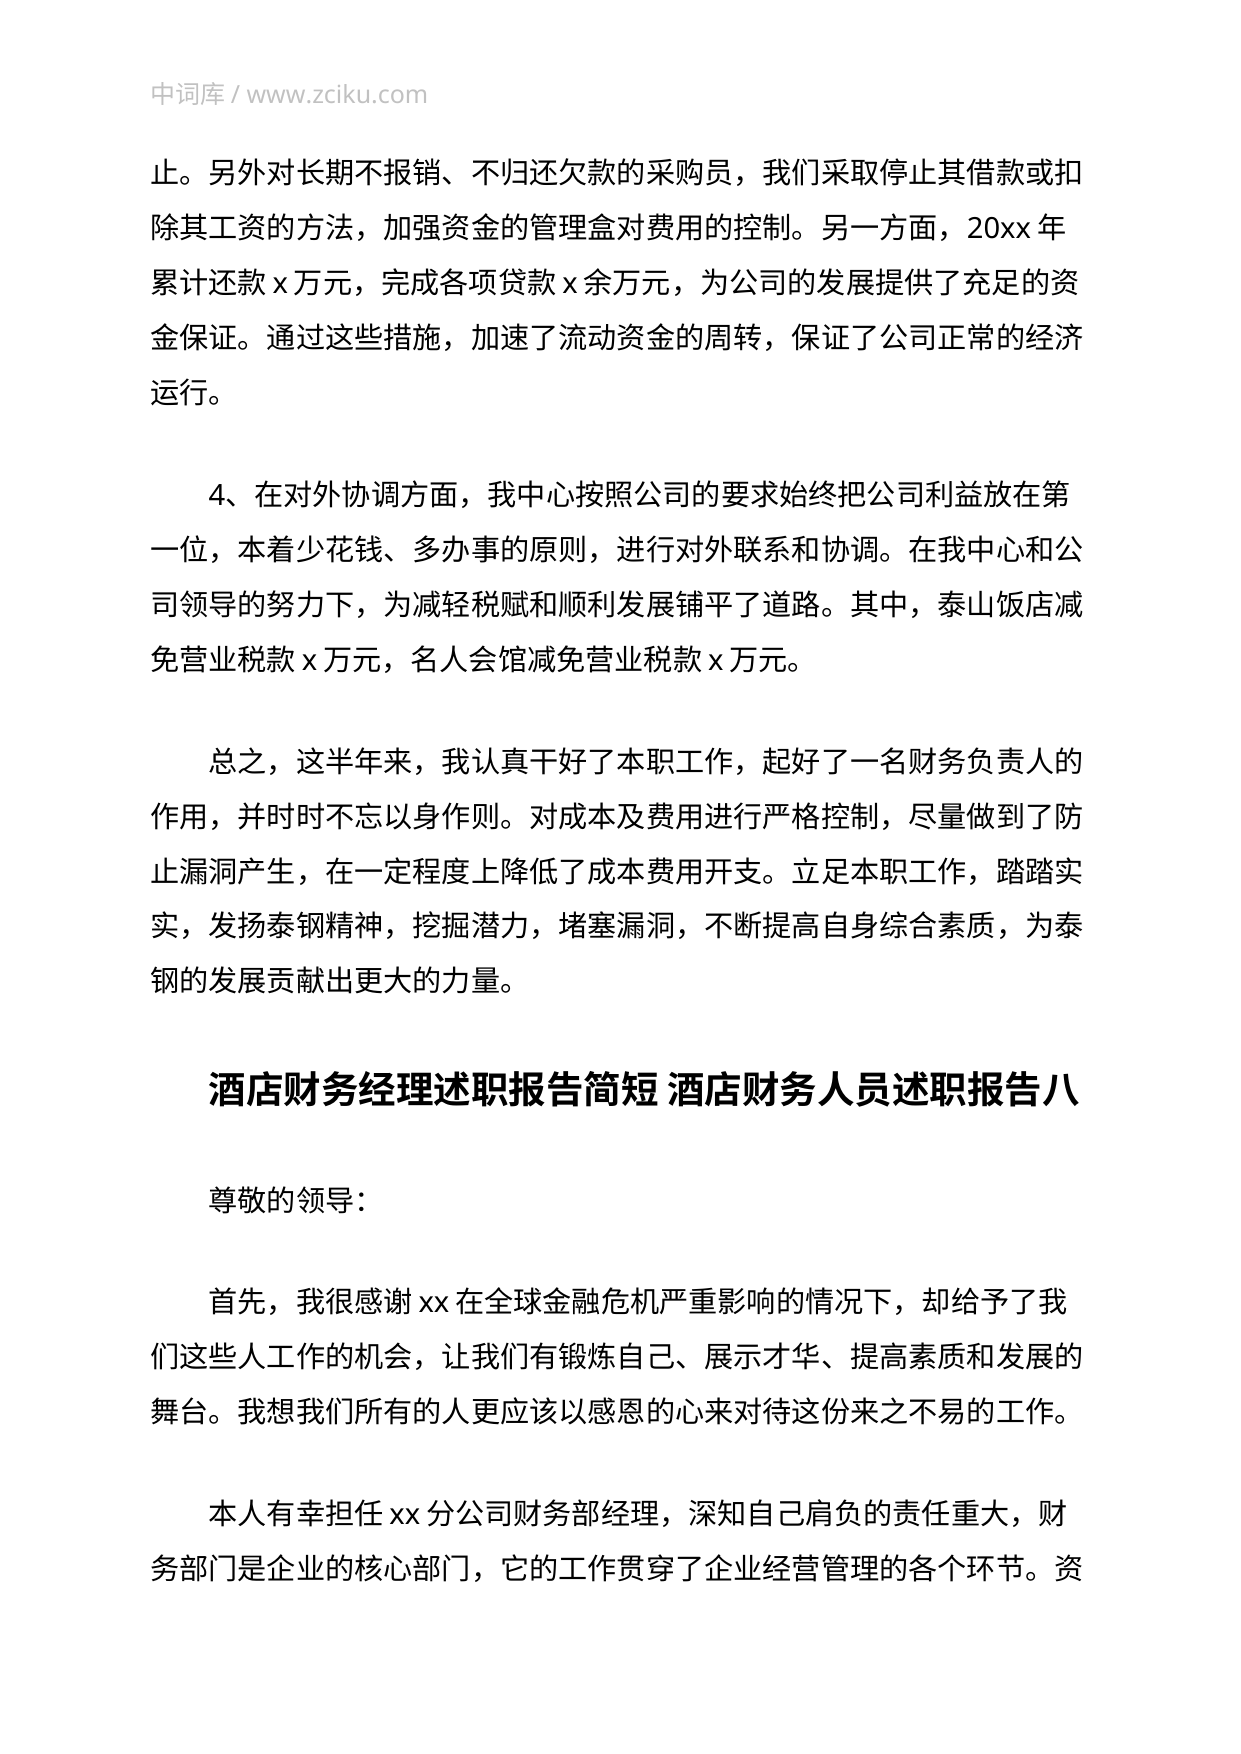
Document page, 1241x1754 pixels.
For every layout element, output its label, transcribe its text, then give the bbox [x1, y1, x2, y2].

text 酒店财务经理述职报告简短 酒店财务人员述职报告八 [150, 1060, 1090, 1114]
text 首先，我很感谢xx在全球金融危机严重影响的情况下，却给予了我们这些人工作的机会，让我们有锻炼自己、展示才华、提高素质和发展的舞台。我想我们所有的人更应该以感恩的心来对待这份来之不易的工作。 [150, 1279, 1090, 1431]
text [150, 1491, 1090, 1588]
text 总之，这半年来，我认真干好了本职工作，起好了一名财务负责人的作用，并时时不忘以身作则。对成本及费用进行严格控制，尽量做到了防止漏洞产生，在一定程度上降低了成本费用开支。立足本职工作，踏踏实实，发扬泰钢精神，挖掘潜力，堵塞漏洞，不断提高自身综合素质，为泰钢的发展贡献出更大的力量。 [150, 738, 1090, 1000]
text 尊敬的领导： [150, 1177, 1090, 1219]
text 4、在对外协调方面，我中心按照公司的要求始终把公司利益放在第一位，本着少花钱、多办事的原则，进行对外联系和协调。在我中心和公司领导的努力下，为减轻税赋和顺利发展铺平了道路。其中，泰山饭店减免营业税款x万元，名人会馆减免营业税款x万元。 [150, 472, 1090, 679]
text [150, 150, 1090, 412]
